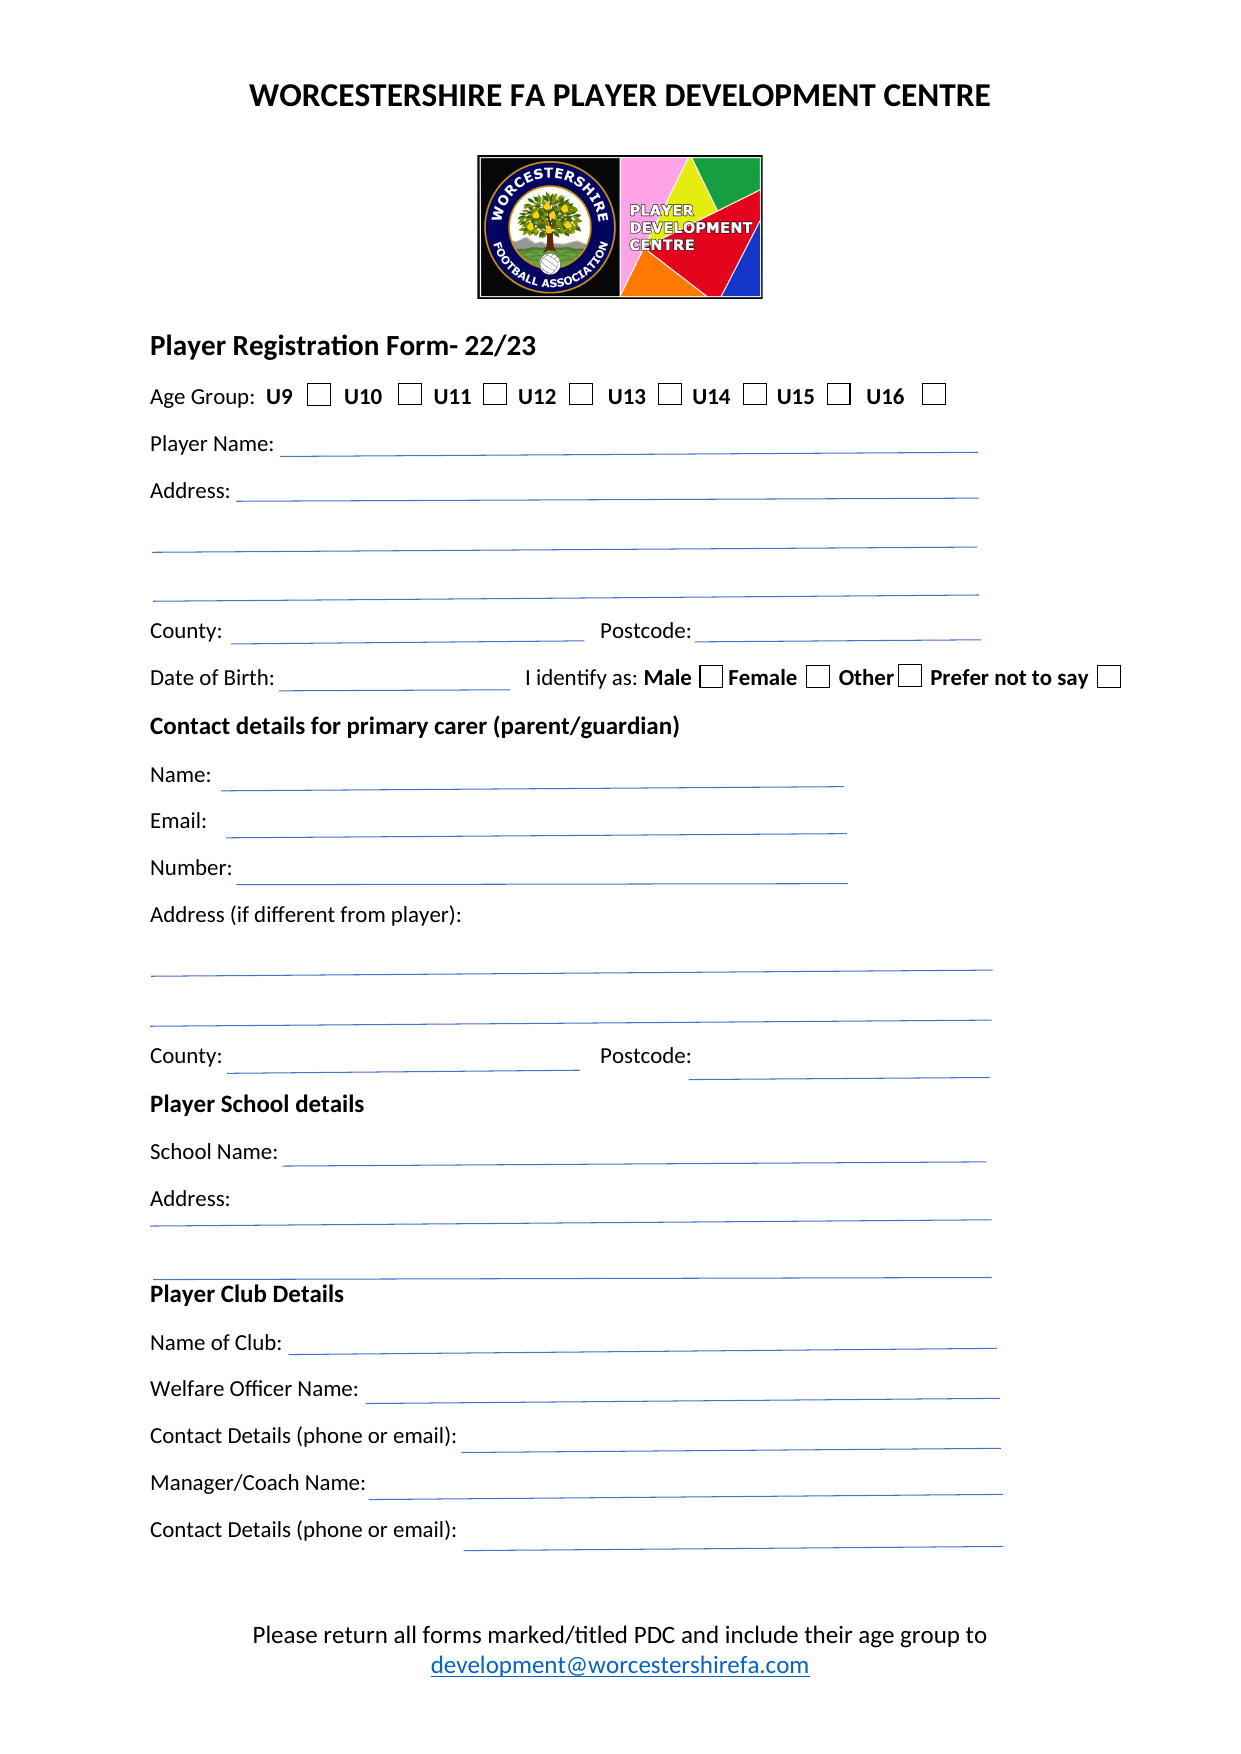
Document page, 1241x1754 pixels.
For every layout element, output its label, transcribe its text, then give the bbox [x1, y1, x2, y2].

text Player Registration Form- 22/23 [150, 327, 1090, 363]
text Address (if different from player): [150, 900, 1090, 928]
text Welfare Officer Name: [150, 1374, 1090, 1403]
text Player School details [150, 1088, 1090, 1118]
text Age Group: U9 U10 U11 U12 U13 U14 U15 U16 [150, 382, 1090, 410]
text School Name: [150, 1137, 1090, 1166]
text Contact Details (phone or email): [150, 1421, 1090, 1449]
text Name: [150, 760, 1090, 788]
text Player Club Details [150, 1278, 1090, 1309]
text Contact Details (phone or email): [150, 1515, 1090, 1543]
text Address: [150, 1184, 1090, 1212]
text County: Postcode: [150, 616, 1090, 644]
text Date of Birth: I identify as: Male Female Other Prefer not to say [150, 663, 1090, 691]
text Manager/Coach Name: [150, 1468, 1090, 1496]
text Contact details for primary carer (parent/guardian) [150, 710, 1090, 741]
text Player Name: [150, 429, 1090, 457]
text Address: [150, 476, 1090, 504]
picture [477, 155, 763, 299]
text Name of Club: [150, 1328, 1090, 1356]
text Email: [150, 807, 1090, 835]
text County: Postcode: [150, 1041, 1090, 1069]
text Number: [150, 853, 1090, 882]
